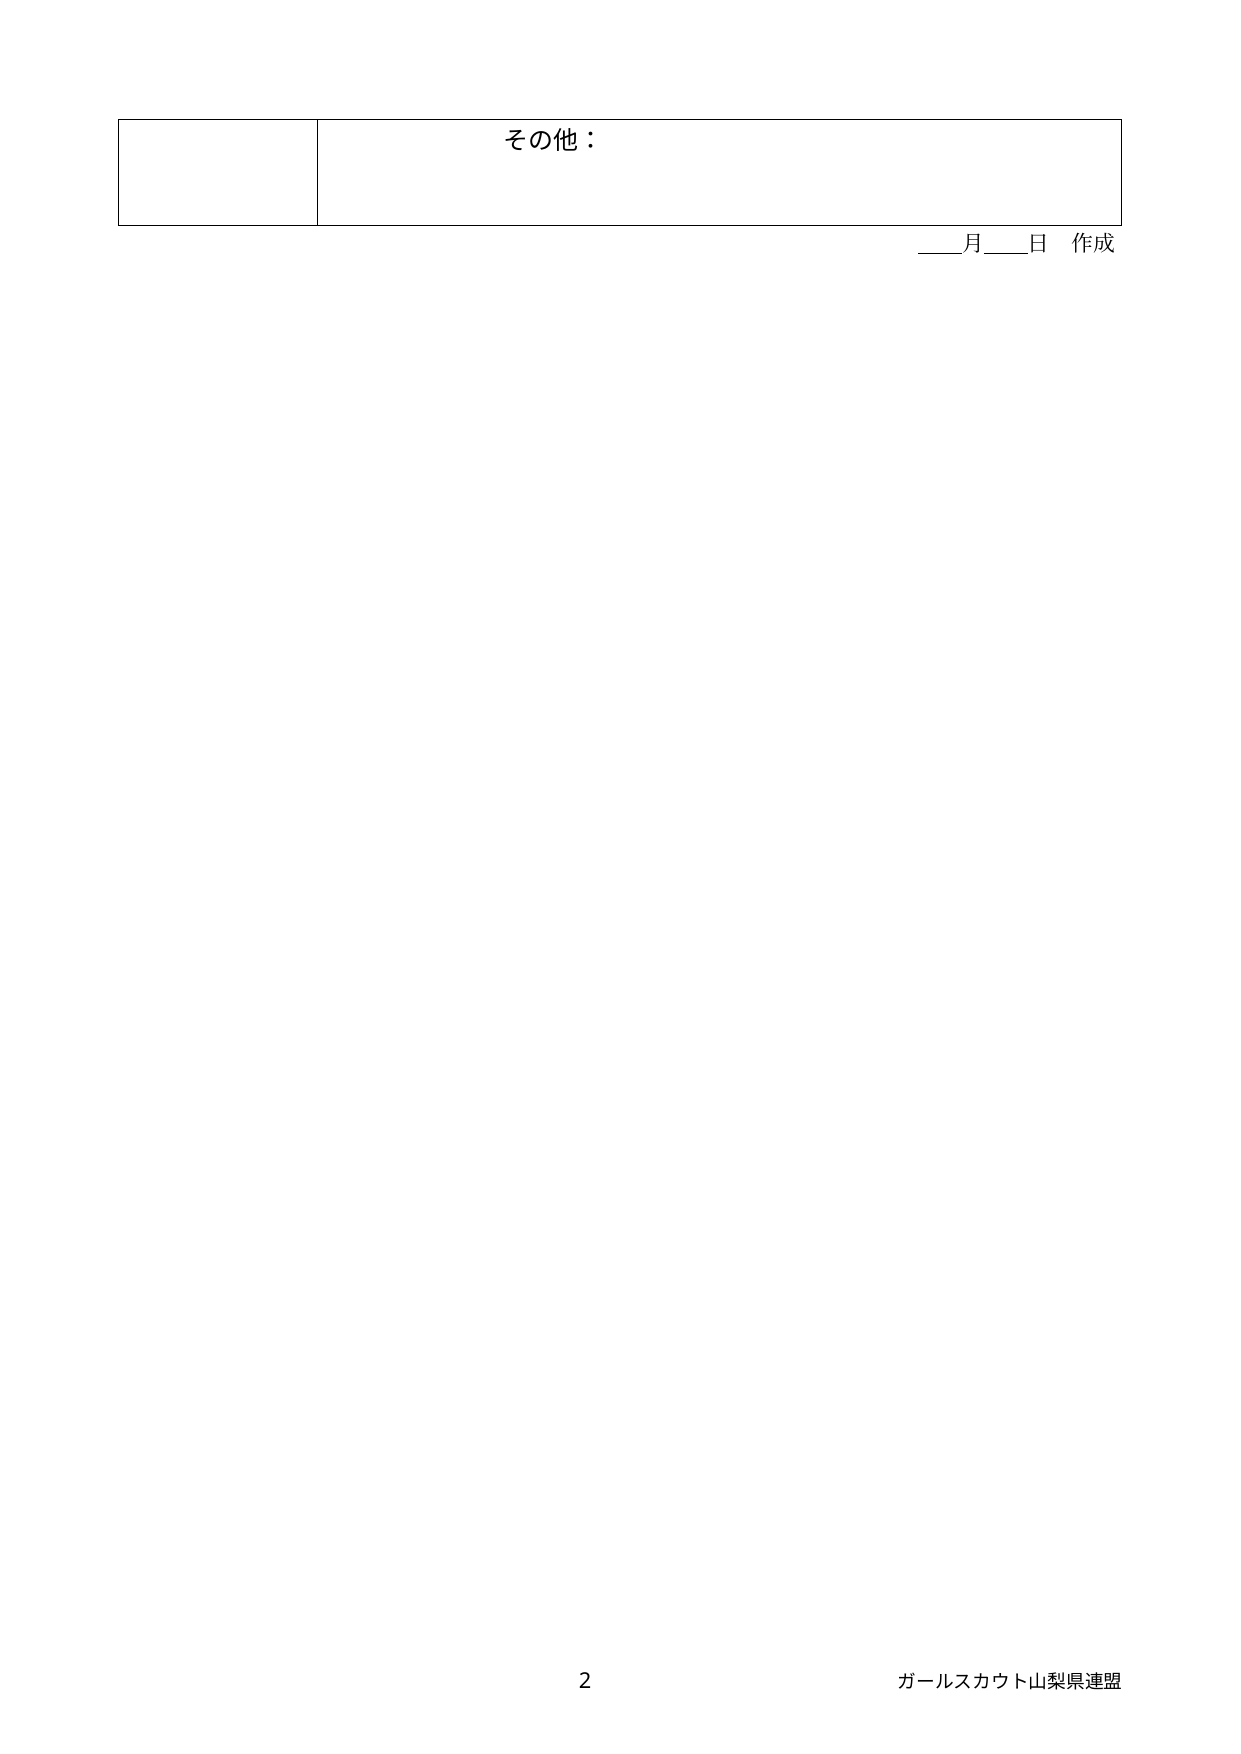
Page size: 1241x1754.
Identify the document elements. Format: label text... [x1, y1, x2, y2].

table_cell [119, 120, 317, 225]
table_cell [318, 120, 1121, 225]
text 月 日 作成 [118, 226, 1122, 257]
